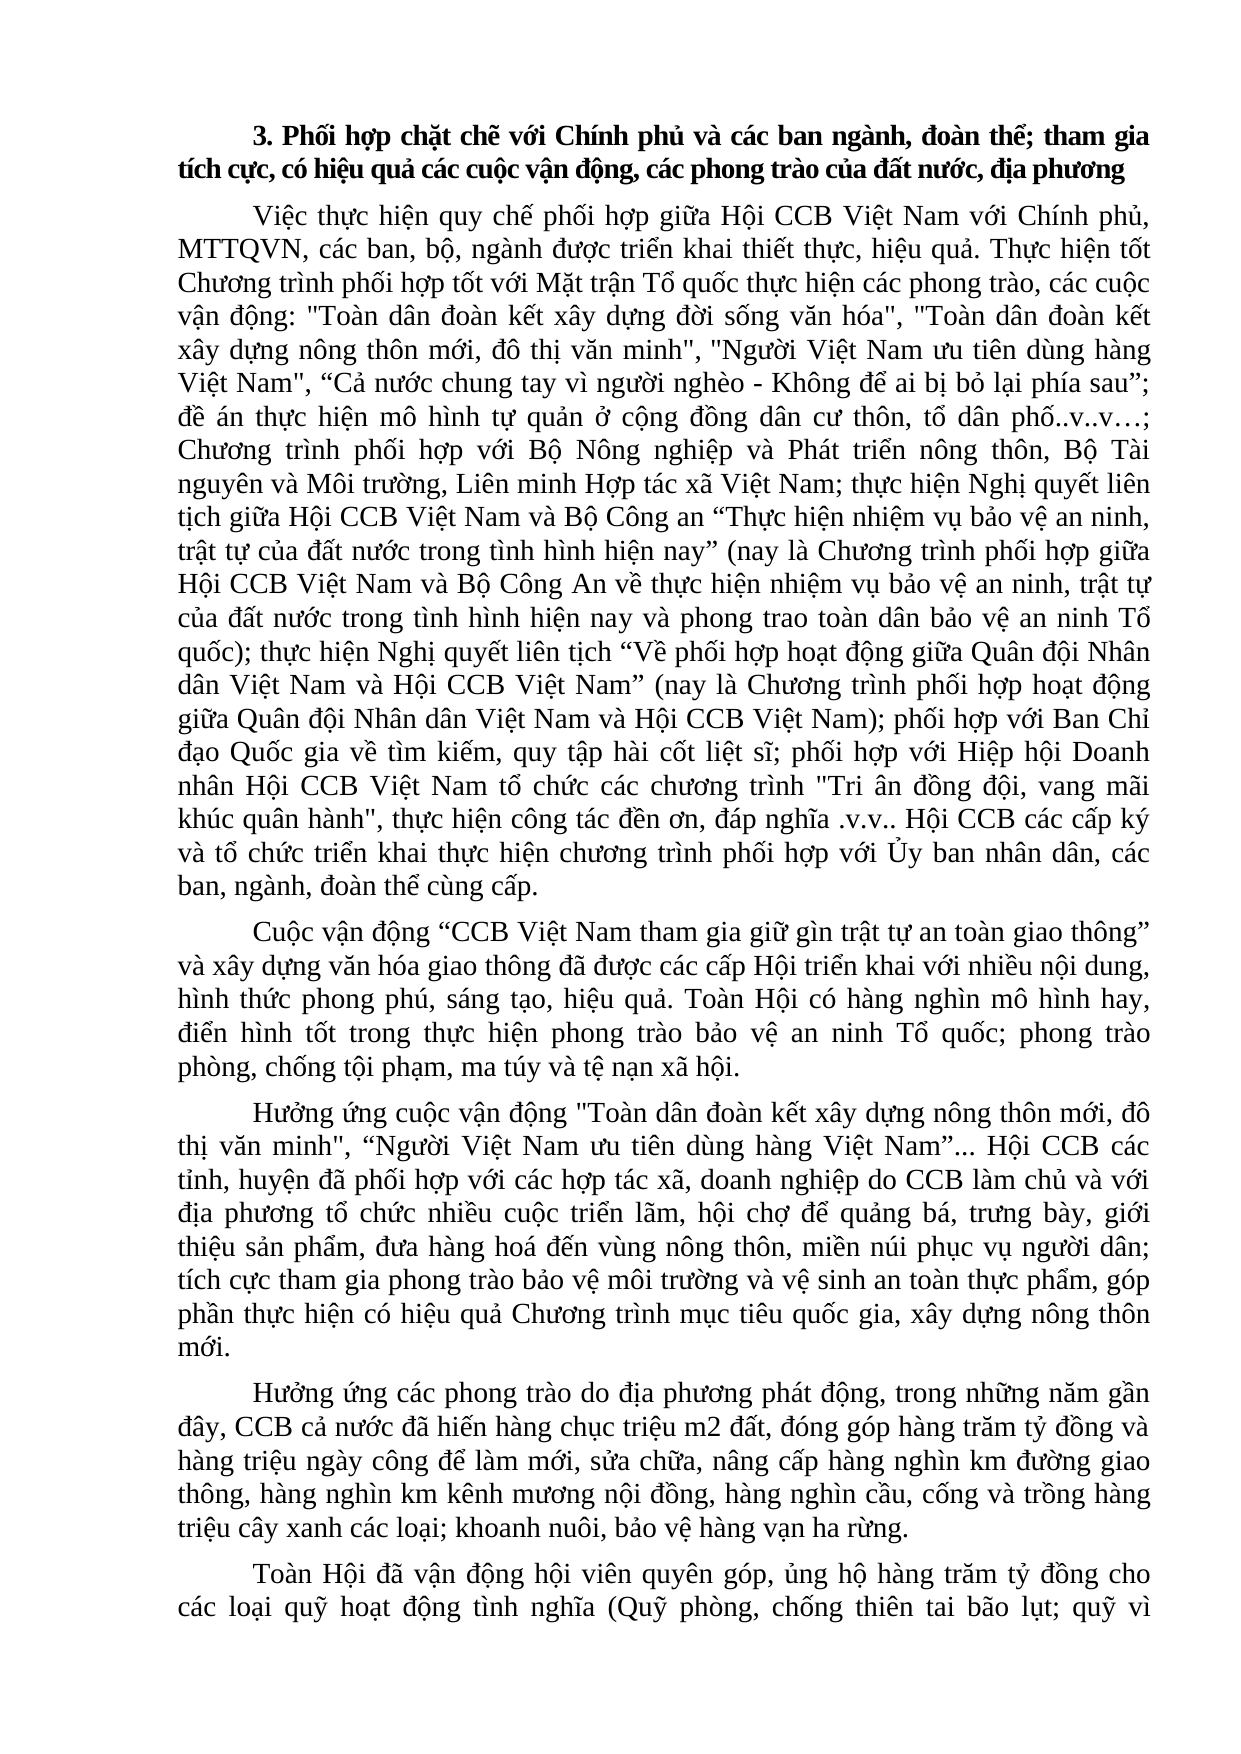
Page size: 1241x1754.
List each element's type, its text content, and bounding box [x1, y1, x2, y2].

text Hưởng ứng cuộc vận động "Toàn dân đoàn kết xây dựng nông thôn mới, đô thị văn minh", “Người Việt Nam ưu tiên dùng hàng Việt Nam”... Hội CCB các tỉnh, huyện đã phối hợp với các hợp tác xã, doanh nghiệp do CCB làm chủ và với địa phương tổ chức nhiều cuộc triển lãm, hội chợ để quảng bá, trưng bày, giới thiệu sản phẩm, đưa hàng hoá đến vùng nông thôn, miền núi phục vụ người dân; tích cực tham gia phong trào bảo vệ môi trường và vệ sinh an toàn thực phẩm, góp phần thực hiện có hiệu quả Chương trình mục tiêu quốc gia, xây dựng nông thôn mới. [177, 1095, 1152, 1363]
text Việc thực hiện quy chế phối hợp giữa Hội CCB Việt Nam với Chính phủ, MTTQVN, các ban, bộ, ngành được triển khai thiết thực, hiệu quả. Thực hiện tốt Chương trình phối hợp tốt với Mặt trận Tổ quốc thực hiện các phong trào, các cuộc vận động: "Toàn dân đoàn kết xây dựng đời sống văn hóa", "Toàn dân đoàn kết xây dựng nông thôn mới, đô thị văn minh", "Người Việt Nam ưu tiên dùng hàng Việt Nam", “Cả nước chung tay vì người nghèo - Không để ai bị bỏ lại phía sau”; đề án thực hiện mô hình tự quản ở cộng đồng dân cư thôn, tổ dân phố..v..v…; Chương trình phối hợp với Bộ Nông nghiệp và Phát triển nông thôn, Bộ Tài nguyên và Môi trường, Liên minh Hợp tác xã Việt Nam; thực hiện Nghị quyết liên tịch giữa Hội CCB Việt Nam và Bộ Công an “Thực hiện nhiệm vụ bảo vệ an ninh, trật tự của đất nước trong tình hình hiện nay” (nay là Chương trình phối hợp giữa Hội CCB Việt Nam và Bộ Công An về thực hiện nhiệm vụ bảo vệ an ninh, trật tự của đất nước trong tình hình hiện nay và phong trao toàn dân bảo vệ an ninh Tổ quốc); thực hiện Nghị quyết liên tịch “Về phối hợp hoạt động giữa Quân đội Nhân dân Việt Nam và Hội CCB Việt Nam” (nay là Chương trình phối hợp hoạt động giữa Quân đội Nhân dân Việt Nam và Hội CCB Việt Nam); phối hợp với Ban Chỉ đạo Quốc gia về tìm kiếm, quy tập hài cốt liệt sĩ; phối hợp với Hiệp hội Doanh nhân Hội CCB Việt Nam tổ chức các chương trình "Tri ân đồng đội, vang mãi khúc quân hành", thực hiện công tác đền ơn, đáp nghĩa .v.v.. Hội CCB các cấp ký và tổ chức triển khai thực hiện chương trình phối hợp với Ủy ban nhân dân, các ban, ngành, đoàn thể cùng cấp. [177, 634, 1152, 902]
text Cuộc vận động “CCB Việt Nam tham gia giữ gìn trật tự an toàn giao thông” và xây dựng văn hóa giao thông đã được các cấp Hội triển khai với nhiều nội dung, hình thức phong phú, sáng tạo, hiệu quả. Toàn Hội có hàng nghìn mô hình hay, điển hình tốt trong thực hiện phong trào bảo vệ an ninh Tổ quốc; phong trào phòng, chống tội phạm, ma túy và tệ nạn xã hội. [177, 914, 1152, 1082]
text 3. Phối hợp chặt chẽ với Chính phủ và các ban ngành, đoàn thể; tham gia tích cực, có hiệu quả các cuộc vận động, các phong trào của đất nước, địa phương [177, 118, 1152, 185]
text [177, 1556, 1152, 1623]
text Việc thực hiện quy chế phối hợp giữa Hội CCB Việt Nam với Chính phủ, MTTQVN, các ban, bộ, ngành được triển khai thiết thực, hiệu quả. Thực hiện tốt Chương trình phối hợp tốt với Mặt trận Tổ quốc thực hiện các phong trào, các cuộc vận động: "Toàn dân đoàn kết xây dựng đời sống văn hóa", "Toàn dân đoàn kết xây dựng nông thôn mới, đô thị văn minh", "Người Việt Nam ưu tiên dùng hàng Việt Nam", “Cả nước chung tay vì người nghèo - Không để ai bị bỏ lại phía sau”; đề án thực hiện mô hình tự quản ở cộng đồng dân cư thôn, tổ dân phố..v..v…; Chương trình phối hợp với Bộ Nông nghiệp và Phát triển nông thôn, Bộ Tài nguyên và Môi trường, Liên minh Hợp tác xã Việt Nam; thực hiện Nghị quyết liên tịch giữa Hội CCB Việt Nam và Bộ Công an “Thực hiện nhiệm vụ bảo vệ an ninh, trật tự của đất nước trong tình hình hiện nay” (nay là Chương trình phối hợp giữa Hội CCB Việt Nam và Bộ Công An về thực hiện nhiệm vụ bảo vệ an ninh, trật tự của đất nước trong tình hình hiện nay và phong trao toàn dân bảo vệ an ninh Tổ quốc); thực hiện Nghị quyết liên tịch “Về phối hợp hoạt động giữa Quân đội Nhân dân Việt Nam và Hội CCB Việt Nam” (nay là Chương trình phối hợp hoạt động giữa Quân đội Nhân dân Việt Nam và Hội CCB Việt Nam); phối hợp với Ban Chỉ đạo Quốc gia về tìm kiếm, quy tập hài cốt liệt sĩ; phối hợp với Hiệp hội Doanh nhân Hội CCB Việt Nam tổ chức các chương trình "Tri ân đồng đội, vang mãi khúc quân hành", thực hiện công tác đền ơn, đáp nghĩa .v.v.. Hội CCB các cấp ký và tổ chức triển khai thực hiện chương trình phối hợp với Ủy ban nhân dân, các ban, ngành, đoàn thể cùng cấp. [177, 198, 1152, 600]
text Hưởng ứng các phong trào do địa phương phát động, trong những năm gần đây, CCB cả nước đã hiến hàng chục triệu m2 đất, đóng góp hàng trăm tỷ đồng và hàng triệu ngày công để làm mới, sửa chữa, nâng cấp hàng nghìn km đường giao thông, hàng nghìn km kênh mương nội đồng, hàng nghìn cầu, cống và trồng hàng triệu cây xanh các loại; khoanh nuôi, bảo vệ hàng vạn ha rừng. [177, 1376, 1152, 1543]
